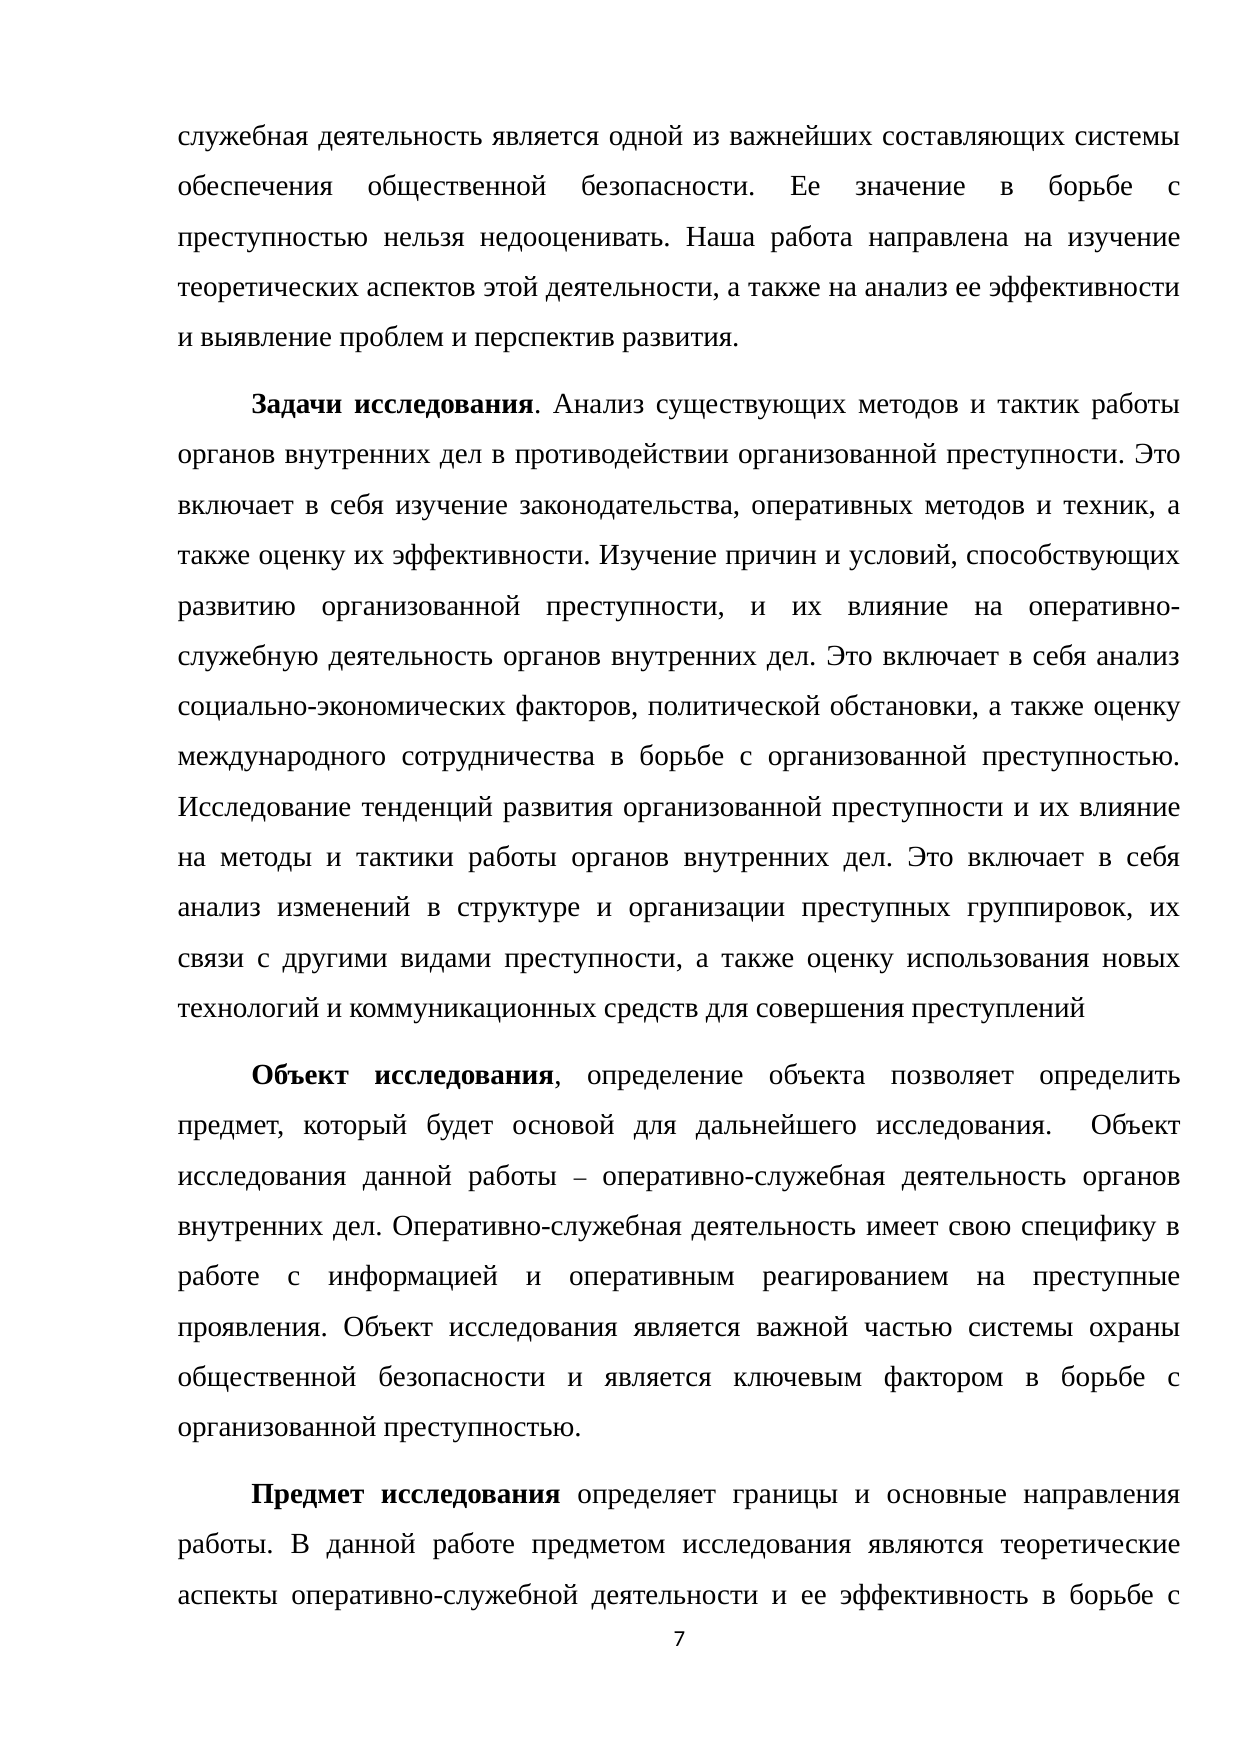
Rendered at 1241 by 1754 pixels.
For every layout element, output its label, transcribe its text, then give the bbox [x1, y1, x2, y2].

text Задачи исследования. Анализ существующих методов и тактик работы органов внутренних дел в противодействии организованной преступности. Это включает в себя изучение законодательства, оперативных методов и техник, а также оценку их эффективности. Изучение причин и условий, способствующих развитию организованной преступности, и их влияние на оперативно-служебную деятельность органов внутренних дел. Это включает в себя анализ социально-экономических факторов, политической обстановки, а также оценку международного сотрудничества в борьбе с организованной преступностью. Исследование тенденций развития организованной преступности и их влияние на методы и тактики работы органов внутренних дел. Это включает в себя анализ изменений в структуре и организации преступных группировок, их связи с другими видами преступности, а также оценку использования новых технологий и коммуникационных средств для совершения преступлений [177, 386, 1181, 1024]
text Объект исследования, определение объекта позволяет определить предмет, который будет основой для дальнейшего исследования. Объект исследования данной работы – оперативно-служебная деятельность органов внутренних дел. Оперативно-служебная деятельность имеет свою специфику в работе с информацией и оперативным реагированием на преступные проявления. Объект исследования является важной частью системы охраны общественной безопасности и является ключевым фактором в борьбе с организованной преступностью. [177, 1057, 1181, 1443]
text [177, 1476, 1181, 1610]
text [177, 118, 1181, 353]
